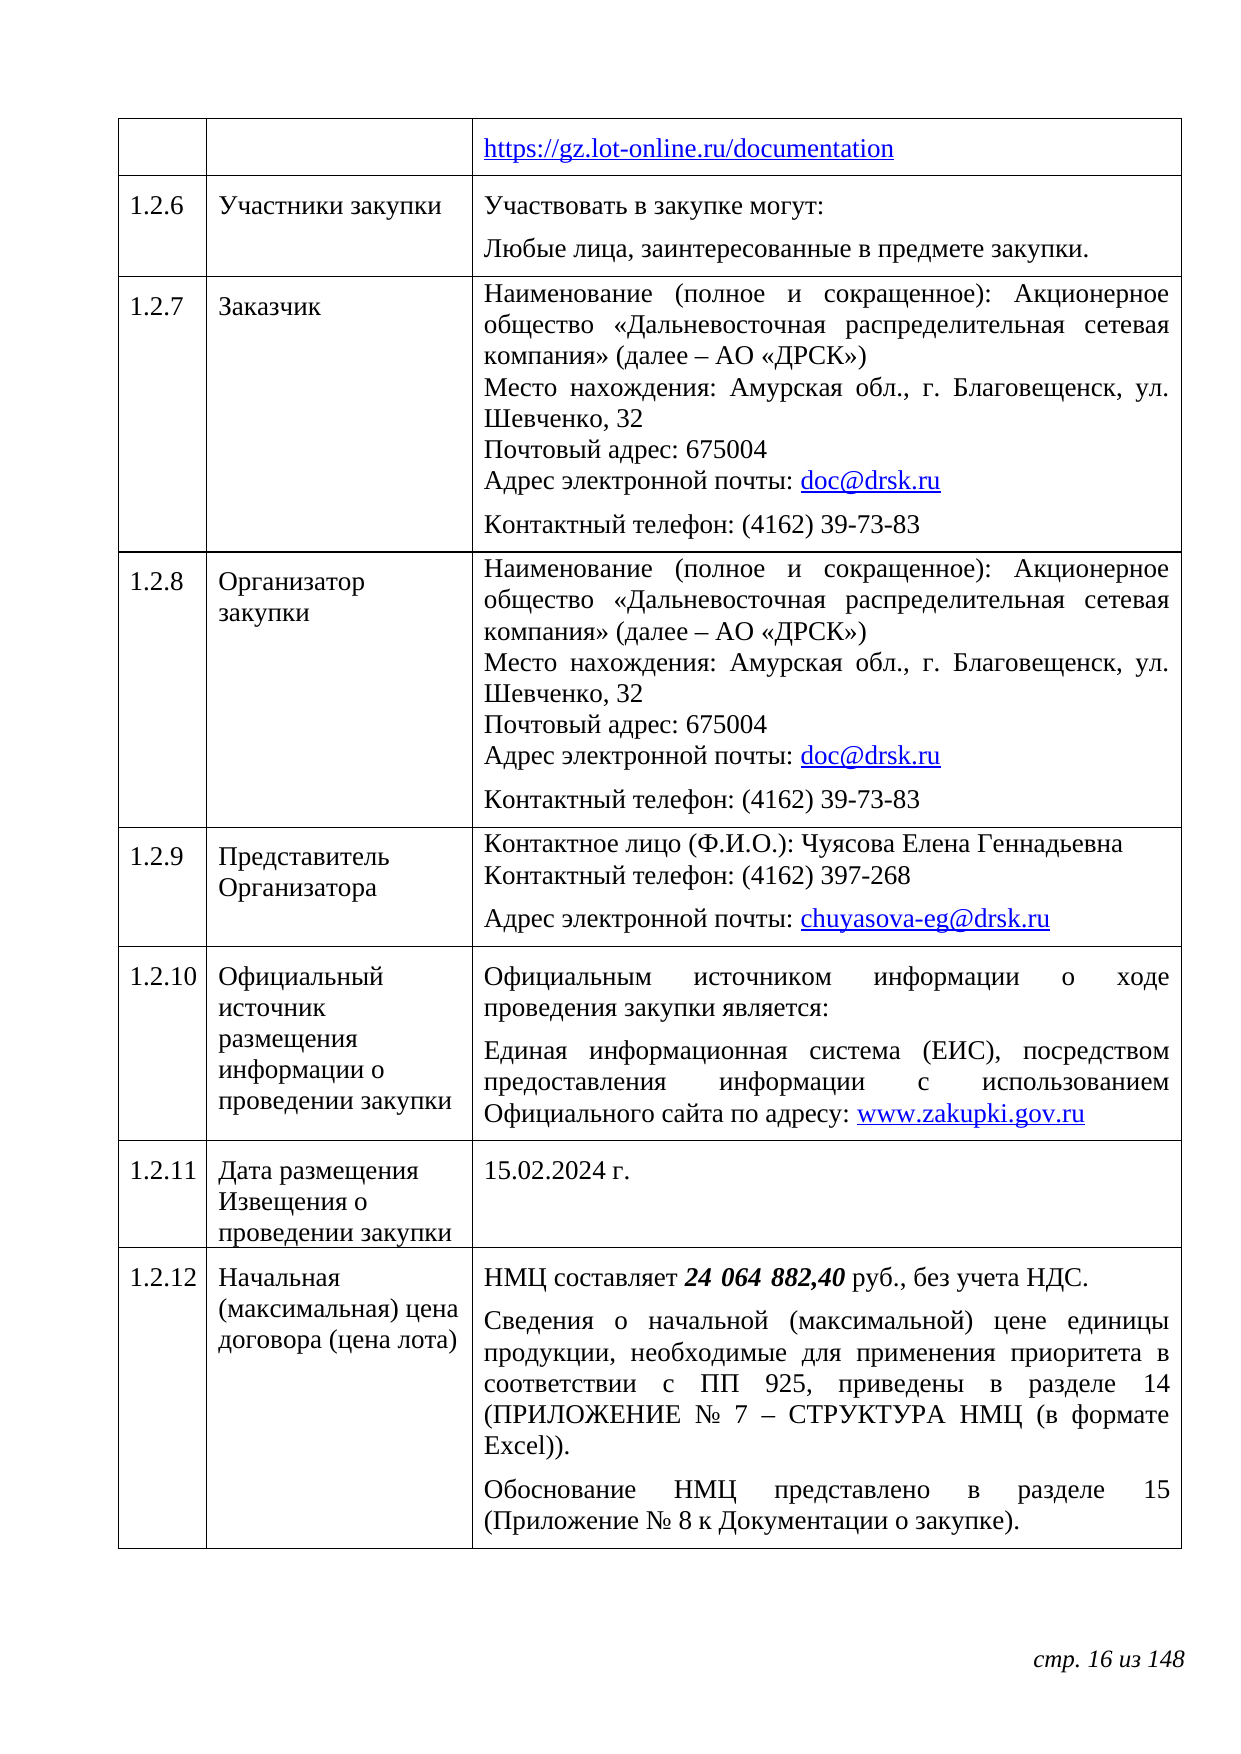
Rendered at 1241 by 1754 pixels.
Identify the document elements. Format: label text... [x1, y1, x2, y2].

table_cell Официальным источником информации о ходе проведения закупки является: Единая информационная система (ЕИС), посредством предоставления информации с использованием Официального сайта по адресу: www.zakupki.gov.ru [473, 947, 1181, 1140]
table_cell Официальный источник размещения информации о проведении закупки [207, 947, 472, 1140]
table_cell Наименование (полное и сокращенное): Акционерное общество «Дальневосточная распределительная сетевая компания» (далее – АО «ДРСК») Место нахождения: Амурская обл., г. Благовещенск, ул. Шевченко, 32 Почтовый адрес: 675004 Адрес электронной почты: doc@drsk.ru Контактный телефон: (4162) 39-73-83 [473, 553, 1181, 827]
table_cell Наименование (полное и сокращенное): Акционерное общество «Дальневосточная распределительная сетевая компания» (далее – АО «ДРСК») Место нахождения: Амурская обл., г. Благовещенск, ул. Шевченко, 32 Почтовый адрес: 675004 Адрес электронной почты: doc@drsk.ru Контактный телефон: (4162) 39-73-83 [473, 277, 1181, 551]
table_cell [119, 1248, 206, 1547]
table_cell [207, 119, 472, 175]
table_cell Начальная (максимальная) цена договора (цена лота) [207, 1248, 472, 1547]
table_cell [119, 119, 206, 175]
table_cell Дата размещения Извещения о проведении закупки [207, 1141, 472, 1247]
table_cell [119, 828, 206, 946]
table_cell [119, 553, 206, 827]
table_cell [119, 176, 206, 276]
table_cell 15.02.2024 г. [473, 1141, 1181, 1247]
table_cell Участники закупки [207, 176, 472, 276]
table_cell Представитель Организатора [207, 828, 472, 946]
table_cell Контактное лицо (Ф.И.О.): Чуясова Елена Геннадьевна Контактный телефон: (4162) 397-268 Адрес электронной почты: chuyasova-eg@drsk.ru [473, 828, 1181, 946]
table_cell Заказчик [207, 277, 472, 551]
table_cell [119, 947, 206, 1140]
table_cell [473, 119, 1181, 175]
table_cell [119, 277, 206, 551]
table_cell Организатор закупки [207, 553, 472, 827]
table_cell НМЦ составляет 24 064 882,40 руб., без учета НДС. Сведения о начальной (максимальной) цене единицы продукции, необходимые для применения приоритета в соответствии с ПП 925, приведены в разделе 14 (ПРИЛОЖЕНИЕ № 7 – СТРУКТУРА НМЦ (в формате Excel)). Обоснование НМЦ представлено в разделе 15 (Приложение № 8 к Документации о закупке). [473, 1248, 1181, 1547]
table_cell [119, 1141, 206, 1247]
table_cell Участвовать в закупке могут: Любые лица, заинтересованные в предмете закупки. [473, 176, 1181, 276]
